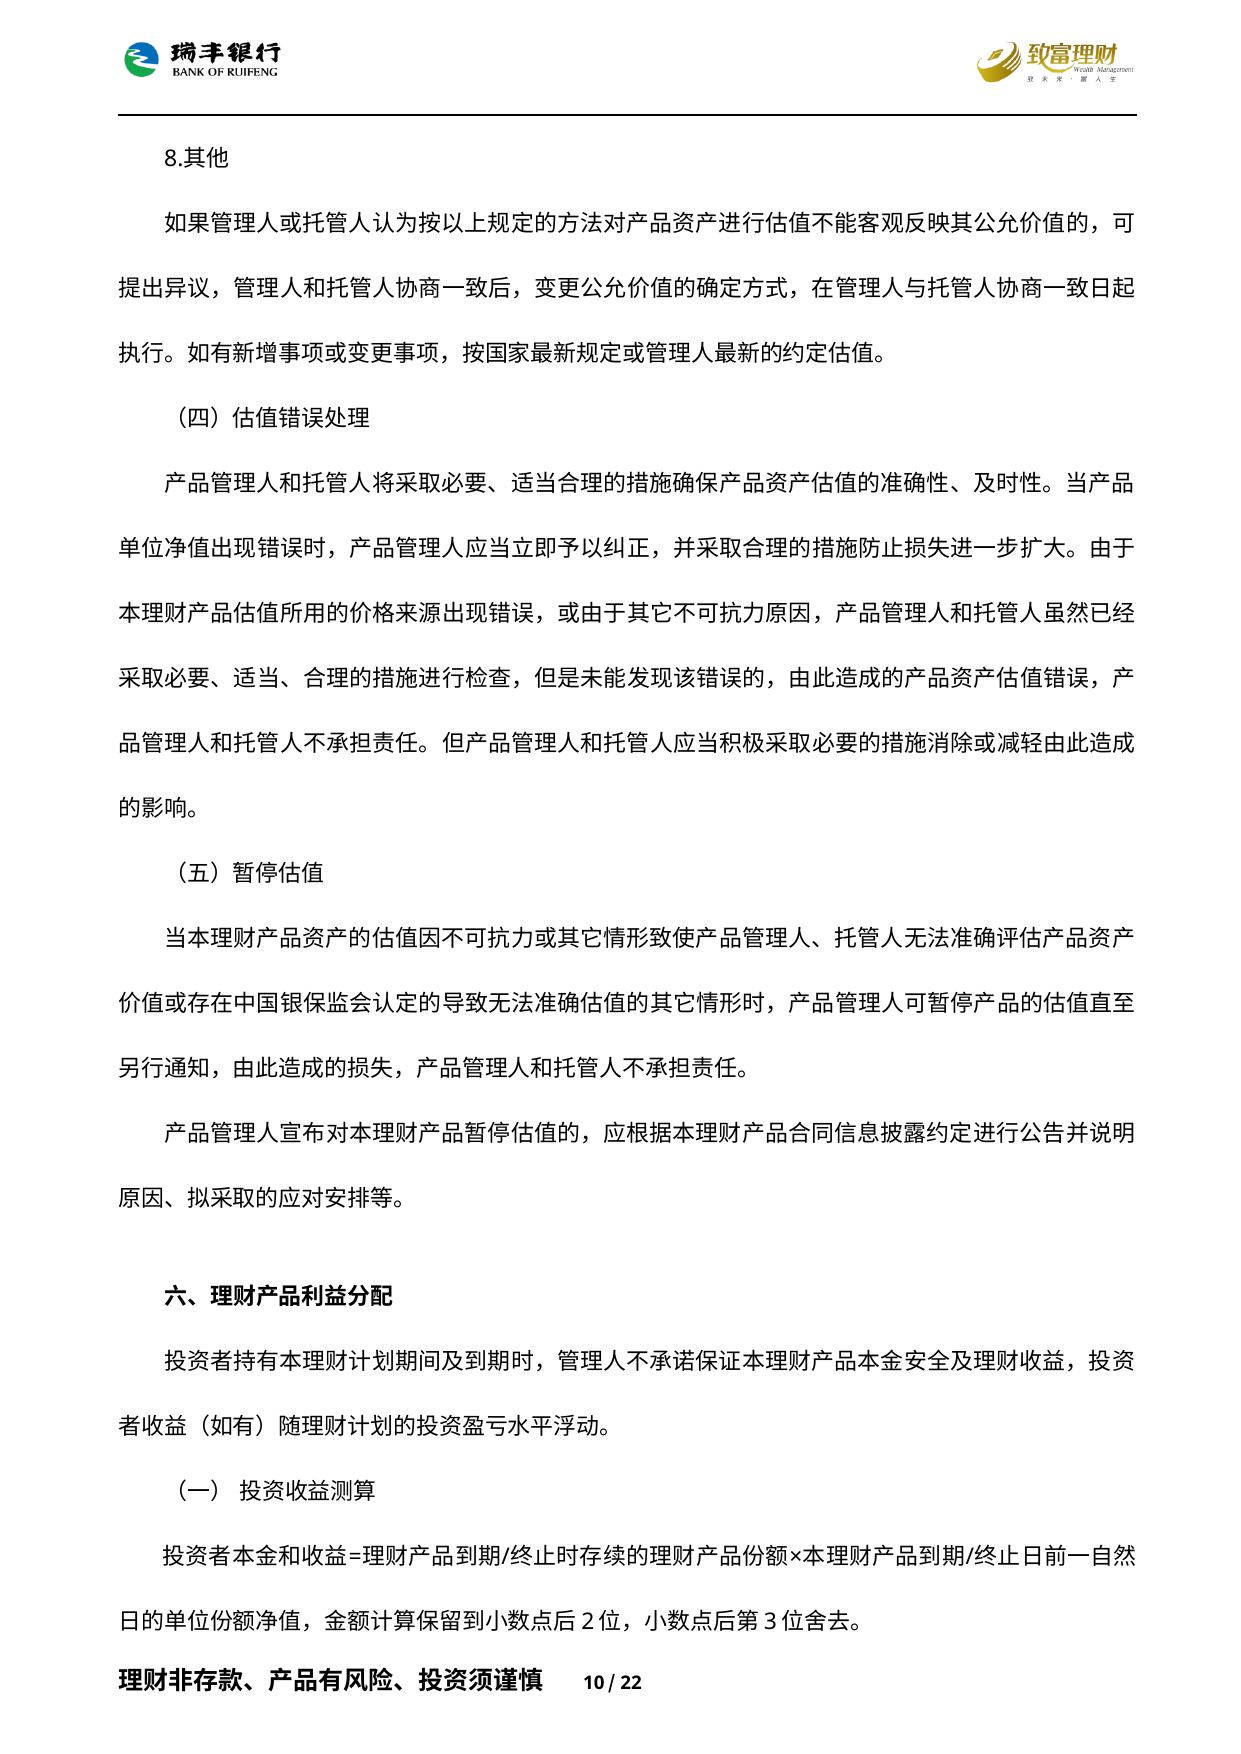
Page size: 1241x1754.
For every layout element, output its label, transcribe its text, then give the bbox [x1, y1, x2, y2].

text 投资者持有本理财计划期间及到期时，管理人不承诺保证本理财产品本金安全及理财收益，投资者收益（如有）随理财计划的投资盈亏水平浮动。 [118, 1327, 1137, 1457]
list 8.其他 [118, 124, 1137, 189]
text 产品管理人和托管人将采取必要、适当合理的措施确保产品资产估值的准确性、及时性。当产品单位净值出现错误时，产品管理人应当立即予以纠正，并采取合理的措施防止损失进一步扩大。由于本理财产品估值所用的价格来源出现错误，或由于其它不可抗力原因，产品管理人和托管人虽然已经采取必要、适当、合理的措施进行检查，但是未能发现该错误的，由此造成的产品资产估值错误，产品管理人和托管人不承担责任。但产品管理人和托管人应当积极采取必要的措施消除或减轻由此造成的影响。 [118, 449, 1137, 839]
list （五）暂停估值 [118, 839, 1137, 904]
text 产品管理人宣布对本理财产品暂停估值的，应根据本理财产品合同信息披露约定进行公告并说明原因、拟采取的应对安排等。 [118, 1099, 1137, 1229]
list 如果管理人或托管人认为按以上规定的方法对产品资产进行估值不能客观反映其公允价值的，可提出异议，管理人和托管人协商一致后，变更公允价值的确定方式，在管理人与托管人协商一致日起执行。如有新增事项或变更事项，按国家最新规定或管理人最新的约定估值。 [118, 189, 1137, 384]
list 投资收益测算 [164, 1457, 1137, 1522]
picture [974, 40, 1136, 83]
text 当本理财产品资产的估值因不可抗力或其它情形致使产品管理人、托管人无法准确评估产品资产价值或存在中国银保监会认定的导致无法准确估值的其它情形时，产品管理人可暂停产品的估值直至另行通知，由此造成的损失，产品管理人和托管人不承担责任。 [118, 904, 1137, 1099]
list （四）估值错误处理 [118, 384, 1137, 449]
picture [118, 36, 290, 83]
text 六、理财产品利益分配 [118, 1262, 1137, 1327]
text 投资者本金和收益=理财产品到期/终止时存续的理财产品份额×本理财产品到期/终止日前一自然日的单位份额净值，金额计算保留到小数点后2位，小数点后第3位舍去。 [118, 1522, 1137, 1652]
